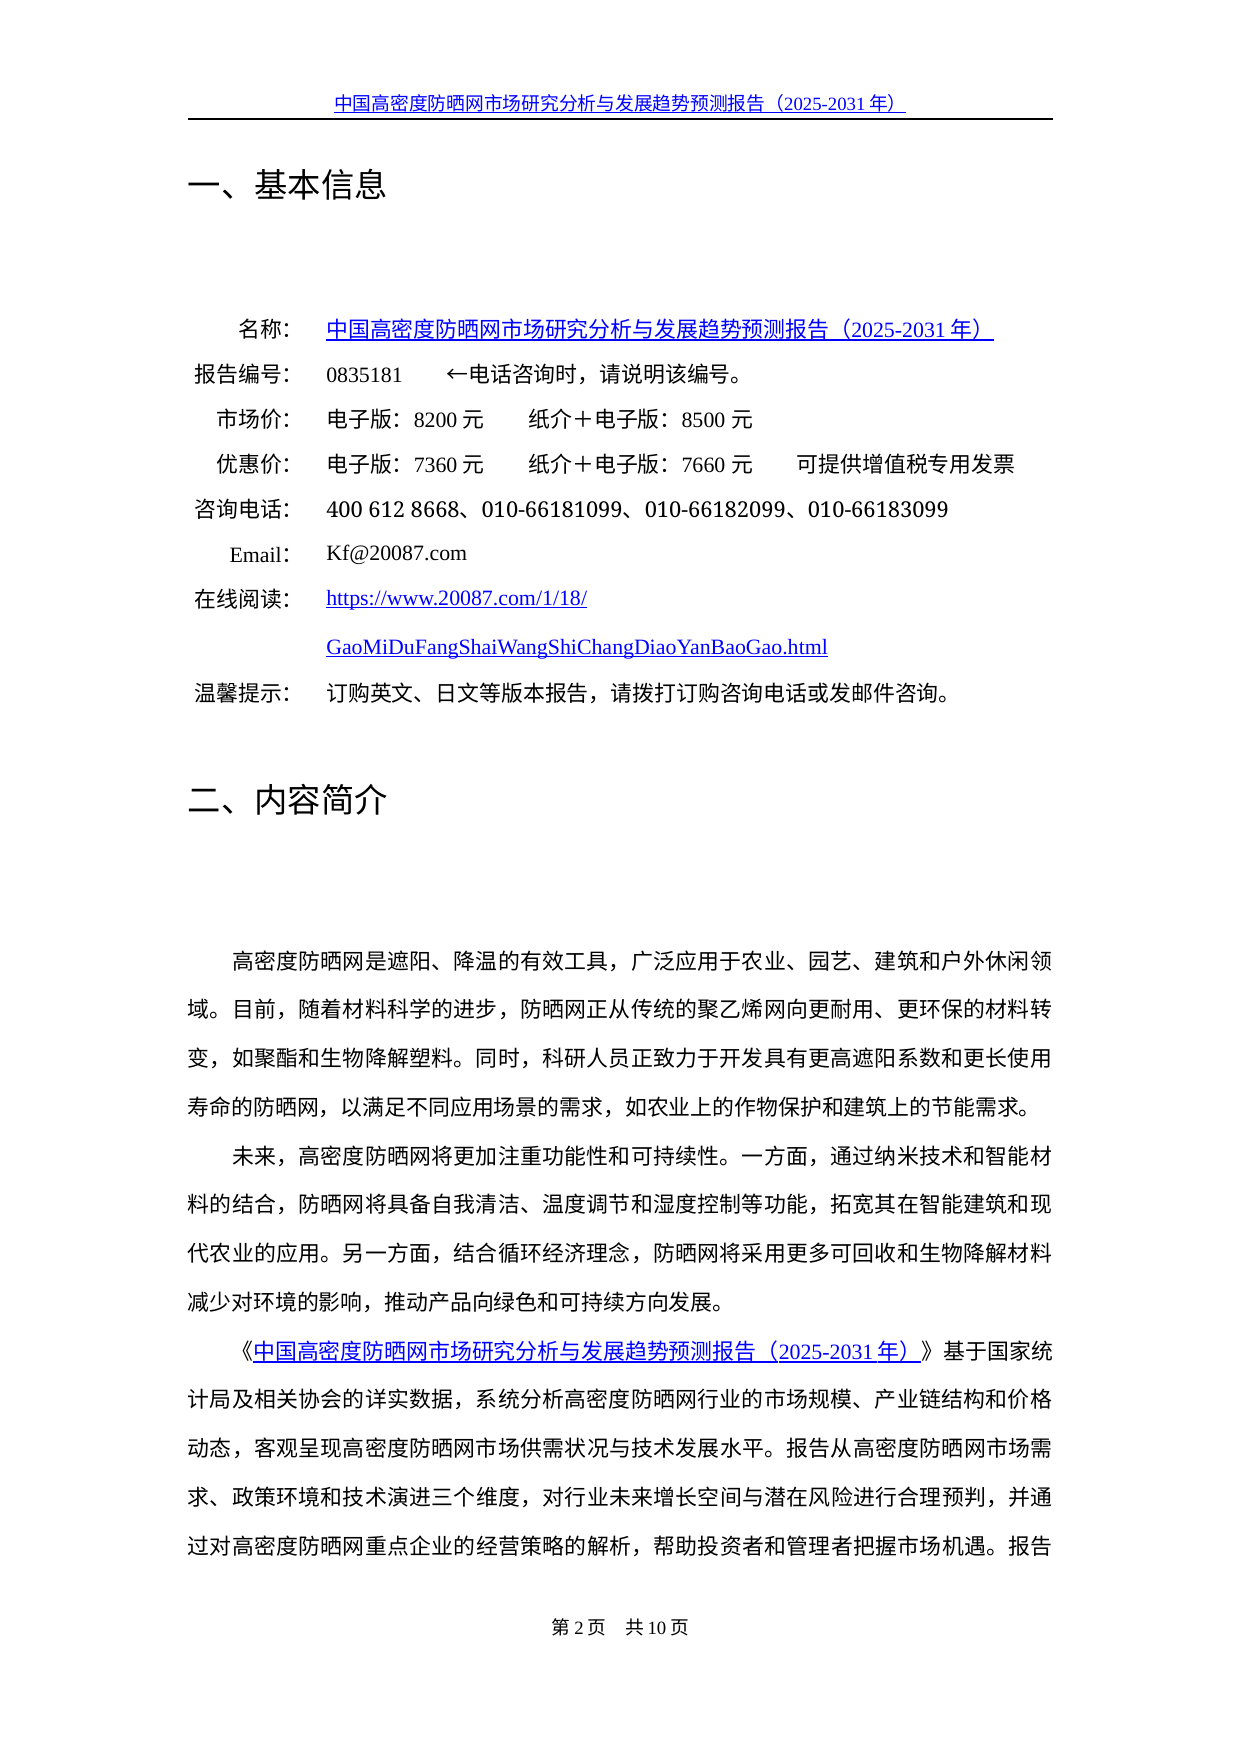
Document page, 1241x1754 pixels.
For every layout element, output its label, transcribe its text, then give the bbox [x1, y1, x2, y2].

table_header 名称： [167, 312, 315, 357]
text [187, 943, 1053, 1561]
table_header 中国高密度防晒网市场研究分析与发展趋势预测报告（2025-2031年） [315, 312, 1073, 357]
table_cell 在线阅读： [167, 582, 315, 675]
table_cell 订购英文、日文等版本报告，请拨打订购咨询电话或发邮件咨询。 [315, 675, 1073, 720]
table_cell 咨询电话： [167, 492, 315, 537]
table_cell 电子版：8200 元 纸介＋电子版：8500 元 [315, 402, 1073, 447]
table_cell 电子版：7360 元 纸介＋电子版：7660 元 可提供增值税专用发票 [315, 447, 1073, 492]
table_cell 市场价： [167, 402, 315, 447]
table_cell 0835181 ←电话咨询时，请说明该编号。 [315, 357, 1073, 402]
title 一、基本信息 [187, 150, 1053, 215]
table_cell 报告编号： [167, 357, 315, 402]
table_cell Email： [167, 537, 315, 582]
table_cell Kf@20087.com [315, 537, 1073, 582]
table_cell 温馨提示： [167, 675, 315, 720]
table_cell 400 612 8668、010-66181099、010-66182099、010-66183099 [315, 492, 1073, 537]
table_cell 优惠价： [167, 447, 315, 492]
title 二、内容简介 [187, 766, 1053, 831]
table_cell [315, 582, 1073, 675]
